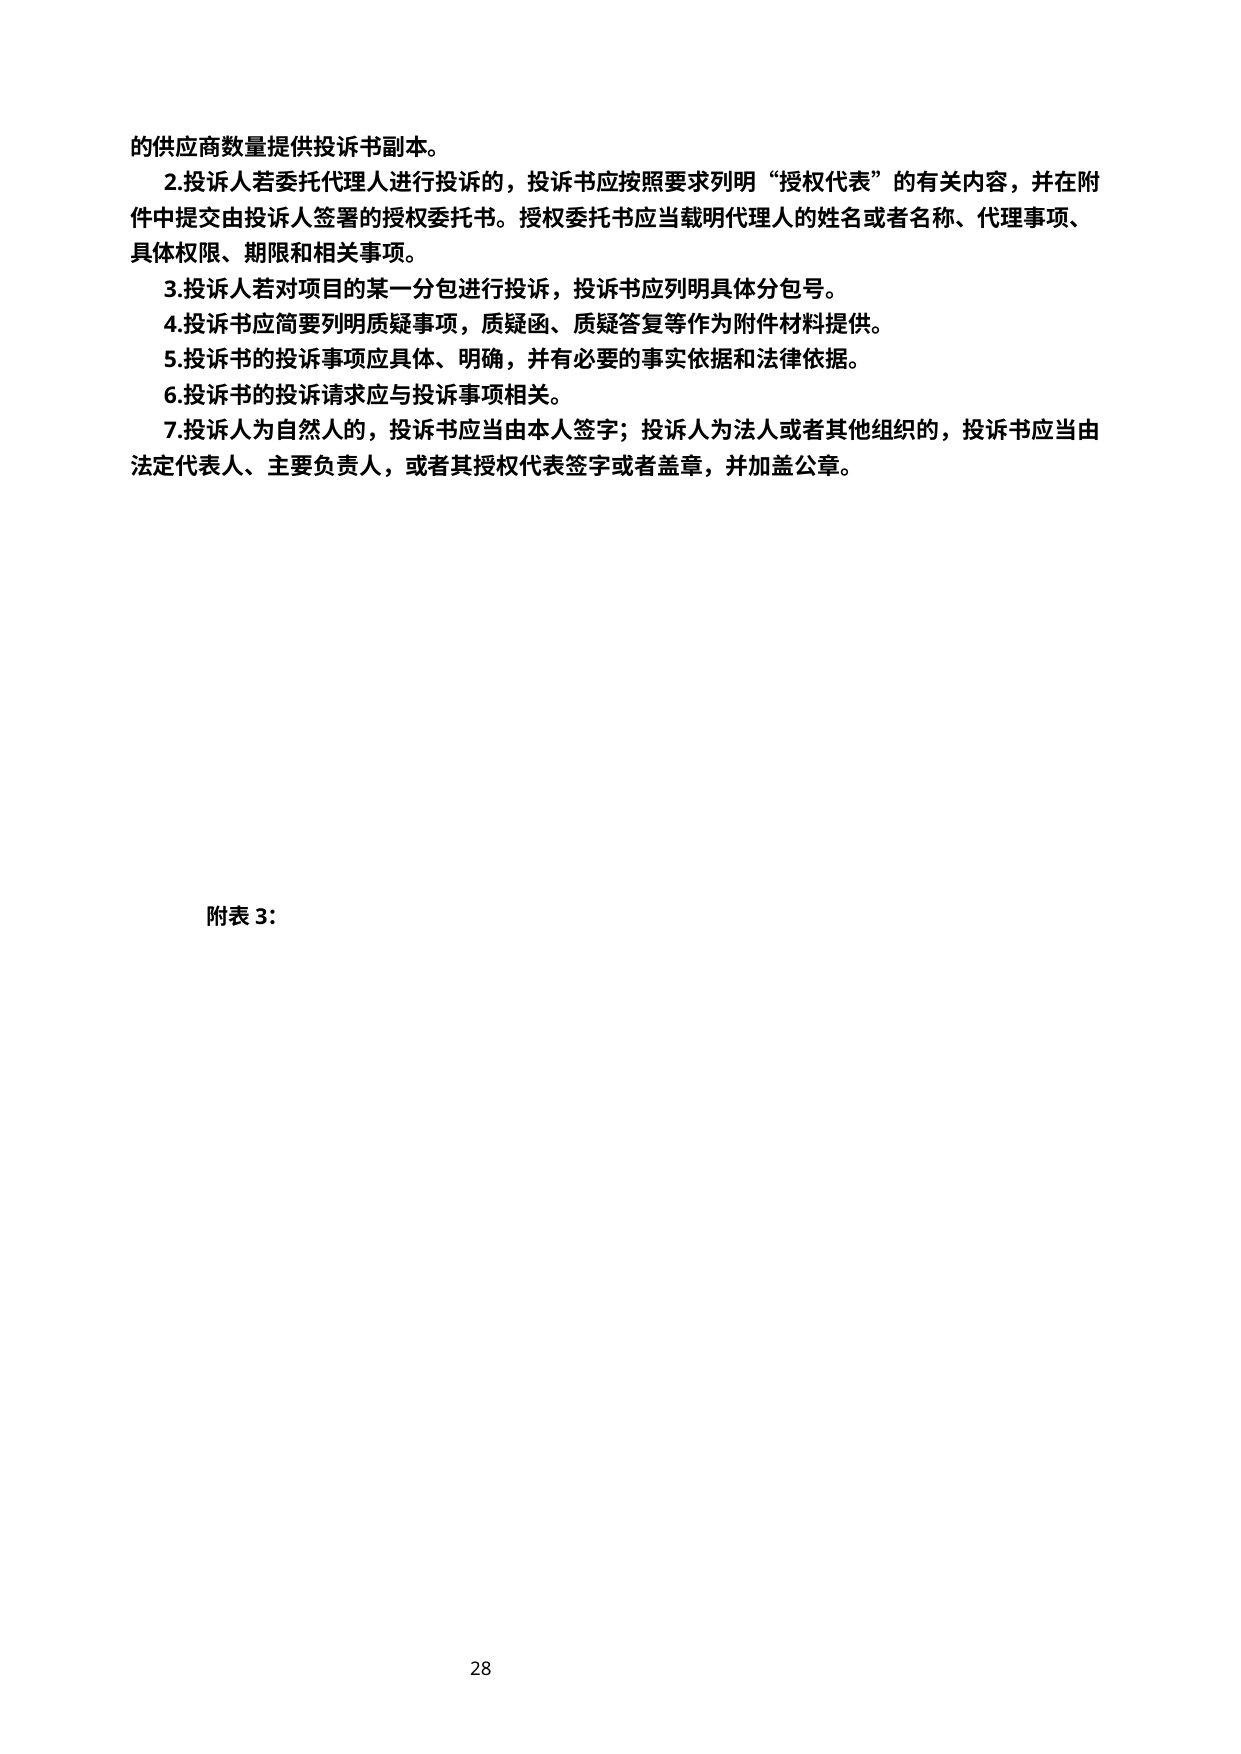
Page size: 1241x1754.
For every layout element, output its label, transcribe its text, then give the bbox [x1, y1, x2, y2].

text 7.投诉人为自然人的，投诉书应当由本人签字；投诉人为法人或者其他组织的，投诉书应当由法定代表人、主要负责人，或者其授权代表签字或者盖章，并加盖公章。 [130, 410, 1113, 481]
subtitle 附表3： [163, 899, 1113, 931]
text 6.投诉书的投诉请求应与投诉事项相关。 [130, 375, 1113, 410]
text 4.投诉书应简要列明质疑事项，质疑函、质疑答复等作为附件材料提供。 [130, 304, 1113, 339]
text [130, 127, 1113, 162]
text 5.投诉书的投诉事项应具体、明确，并有必要的事实依据和法律依据。 [130, 339, 1113, 375]
text 2.投诉人若委托代理人进行投诉的，投诉书应按照要求列明“授权代表”的有关内容，并在附件中提交由投诉人签署的授权委托书。授权委托书应当载明代理人的姓名或者名称、代理事项、具体权限、期限和相关事项。 [130, 162, 1113, 269]
text 3.投诉人若对项目的某一分包进行投诉，投诉书应列明具体分包号。 [130, 269, 1113, 304]
